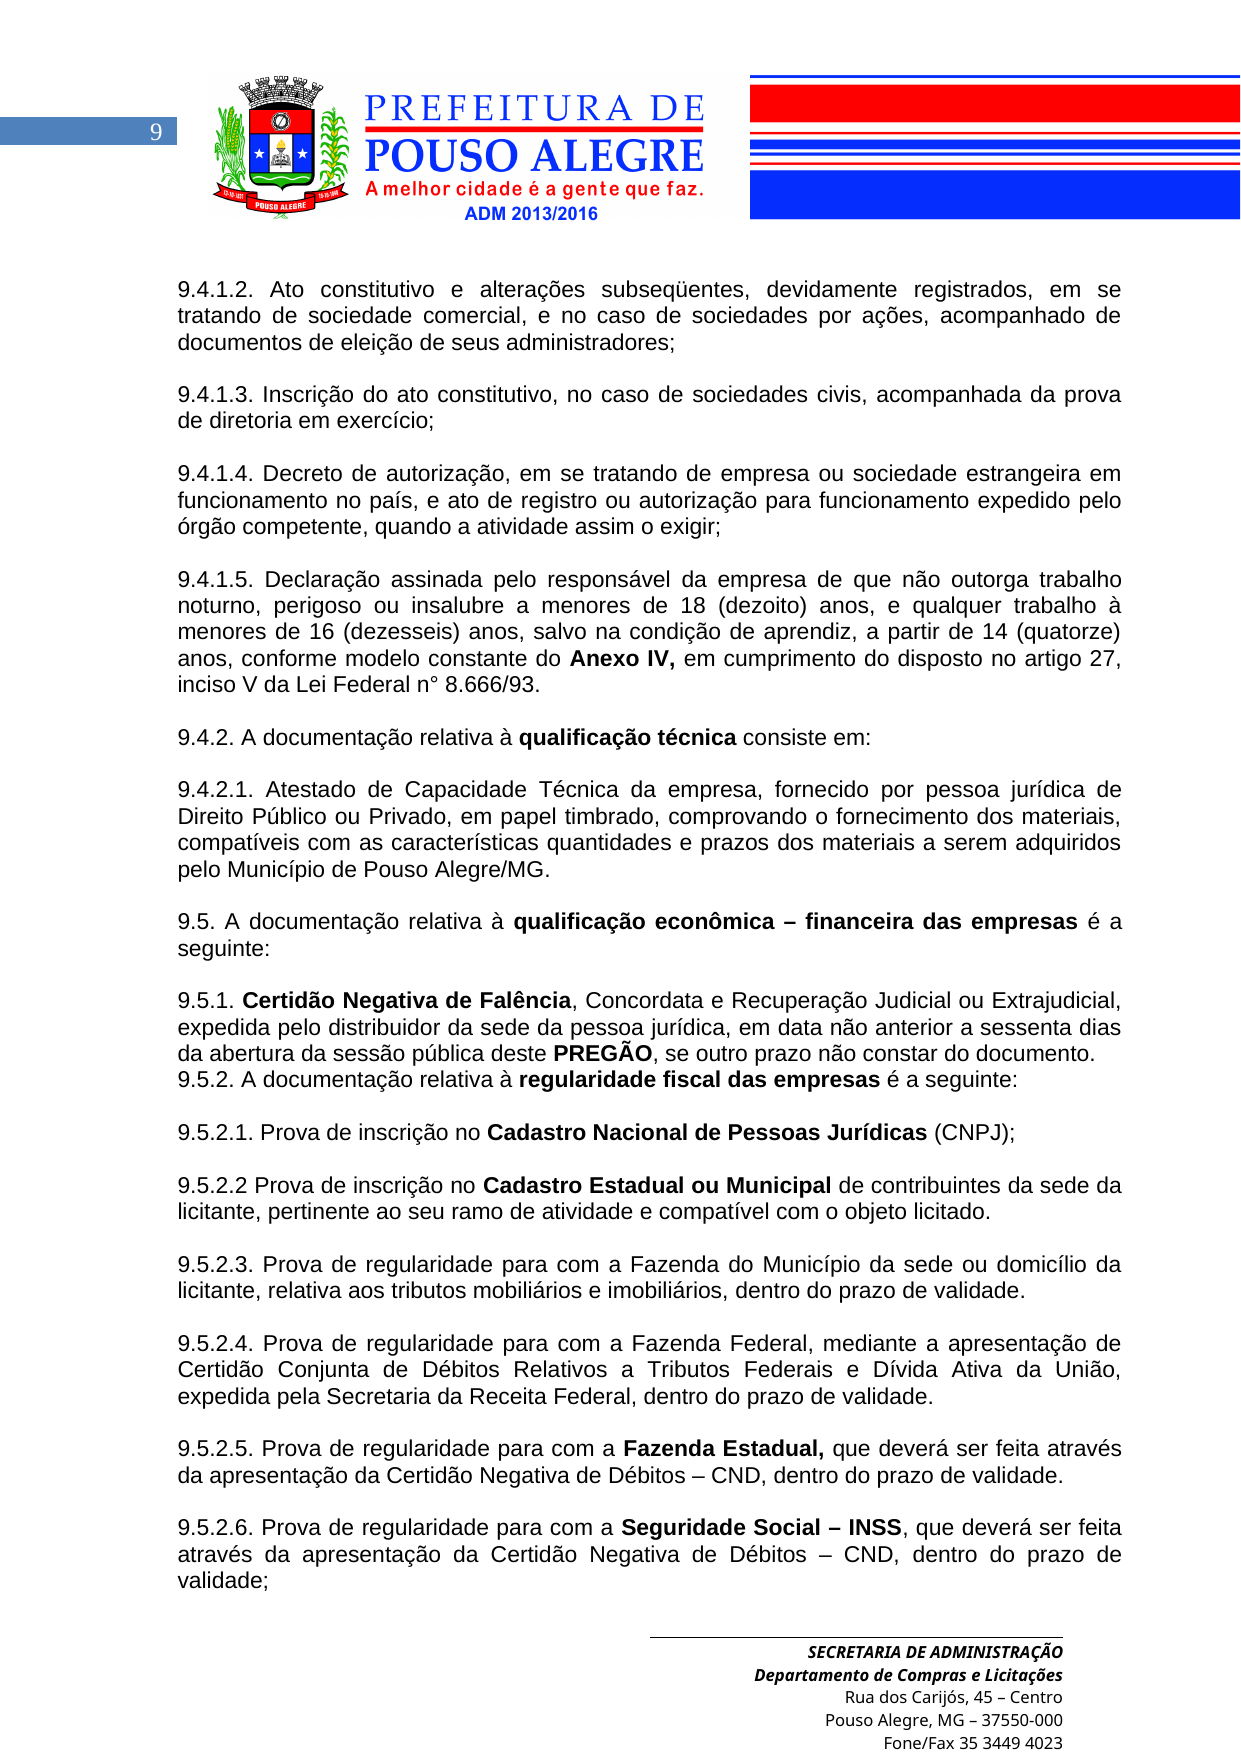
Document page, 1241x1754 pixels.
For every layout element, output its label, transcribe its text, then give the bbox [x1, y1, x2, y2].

text 9.4.2. A documentação relativa à qualificação técnica consiste em: [177, 724, 1122, 750]
text 9.4.1.2. Ato constitutivo e alterações subseqüentes, devidamente registrados, em se tratando de sociedade comercial, e no caso de sociedades por ações, acompanhado de documentos de eleição de seus administradores; [177, 276, 1122, 355]
text 9.5.2. A documentação relativa à regularidade fiscal das empresas é a seguinte: [177, 1066, 1122, 1093]
text 9.5. A documentação relativa à qualificação econômica – financeira das empresas é a seguinte: [177, 908, 1122, 961]
text 9.5.2.2 Prova de inscrição no Cadastro Estadual ou Municipal de contribuintes da sede da licitante, pertinente ao seu ramo de atividade e compatível com o objeto licitado. [177, 1172, 1122, 1224]
text 9.4.1.5. Declaração assinada pelo responsável da empresa de que não outorga trabalho noturno, perigoso ou insalubre a menores de 18 (dezoito) anos, e qualquer trabalho à menores de 16 (dezesseis) anos, salvo na condição de aprendiz, a partir de 14 (quatorze) anos, conforme modelo constante do Anexo IV, em cumprimento do disposto no artigo 27, inciso V da Lei Federal n° 8.666/93. [177, 566, 1122, 697]
text 9.5.2.1. Prova de inscrição no Cadastro Nacional de Pessoas Jurídicas (CNPJ); [177, 1119, 1122, 1145]
text 9.5.2.3. Prova de regularidade para com a Fazenda do Município da sede ou domicílio da licitante, relativa aos tributos mobiliários e imobiliários, dentro do prazo de validade. [177, 1251, 1122, 1303]
text 9.5.1. Certidão Negativa de Falência, Concordata e Recuperação Judicial ou Extrajudicial, expedida pelo distribuidor da sede da pessoa jurídica, em data não anterior a sessenta dias da abertura da sessão pública deste PREGÃO, se outro prazo não constar do documento. [177, 987, 1122, 1066]
text 9.5.2.4. Prova de regularidade para com a Fazenda Federal, mediante a apresentação de Certidão Conjunta de Débitos Relativos a Tributos Federais e Dívida Ativa da União, expedida pela Secretaria da Receita Federal, dentro do prazo de validade. [177, 1330, 1122, 1409]
picture [206, 73, 1241, 221]
text 9.5.2.6. Prova de regularidade para com a Seguridade Social – INSS, que deverá ser feita através da apresentação da Certidão Negativa de Débitos – CND, dentro do prazo de validade; [177, 1514, 1122, 1593]
text 9.4.1.4. Decreto de autorização, em se tratando de empresa ou sociedade estrangeira em funcionamento no país, e ato de registro ou autorização para funcionamento expedido pelo órgão competente, quando a atividade assim o exigir; [177, 460, 1122, 539]
text 9.4.2.1. Atestado de Capacidade Técnica da empresa, fornecido por pessoa jurídica de Direito Público ou Privado, em papel timbrado, comprovando o fornecimento dos materiais, compatíveis com as características quantidades e prazos dos materiais a serem adquiridos pelo Município de Pouso Alegre/MG. [177, 776, 1122, 882]
text 9.4.1.3. Inscrição do ato constitutivo, no caso de sociedades civis, acompanhada da prova de diretoria em exercício; [177, 381, 1122, 434]
text 9.5.2.5. Prova de regularidade para com a Fazenda Estadual, que deverá ser feita através da apresentação da Certidão Negativa de Débitos – CND, dentro do prazo de validade. [177, 1435, 1122, 1488]
